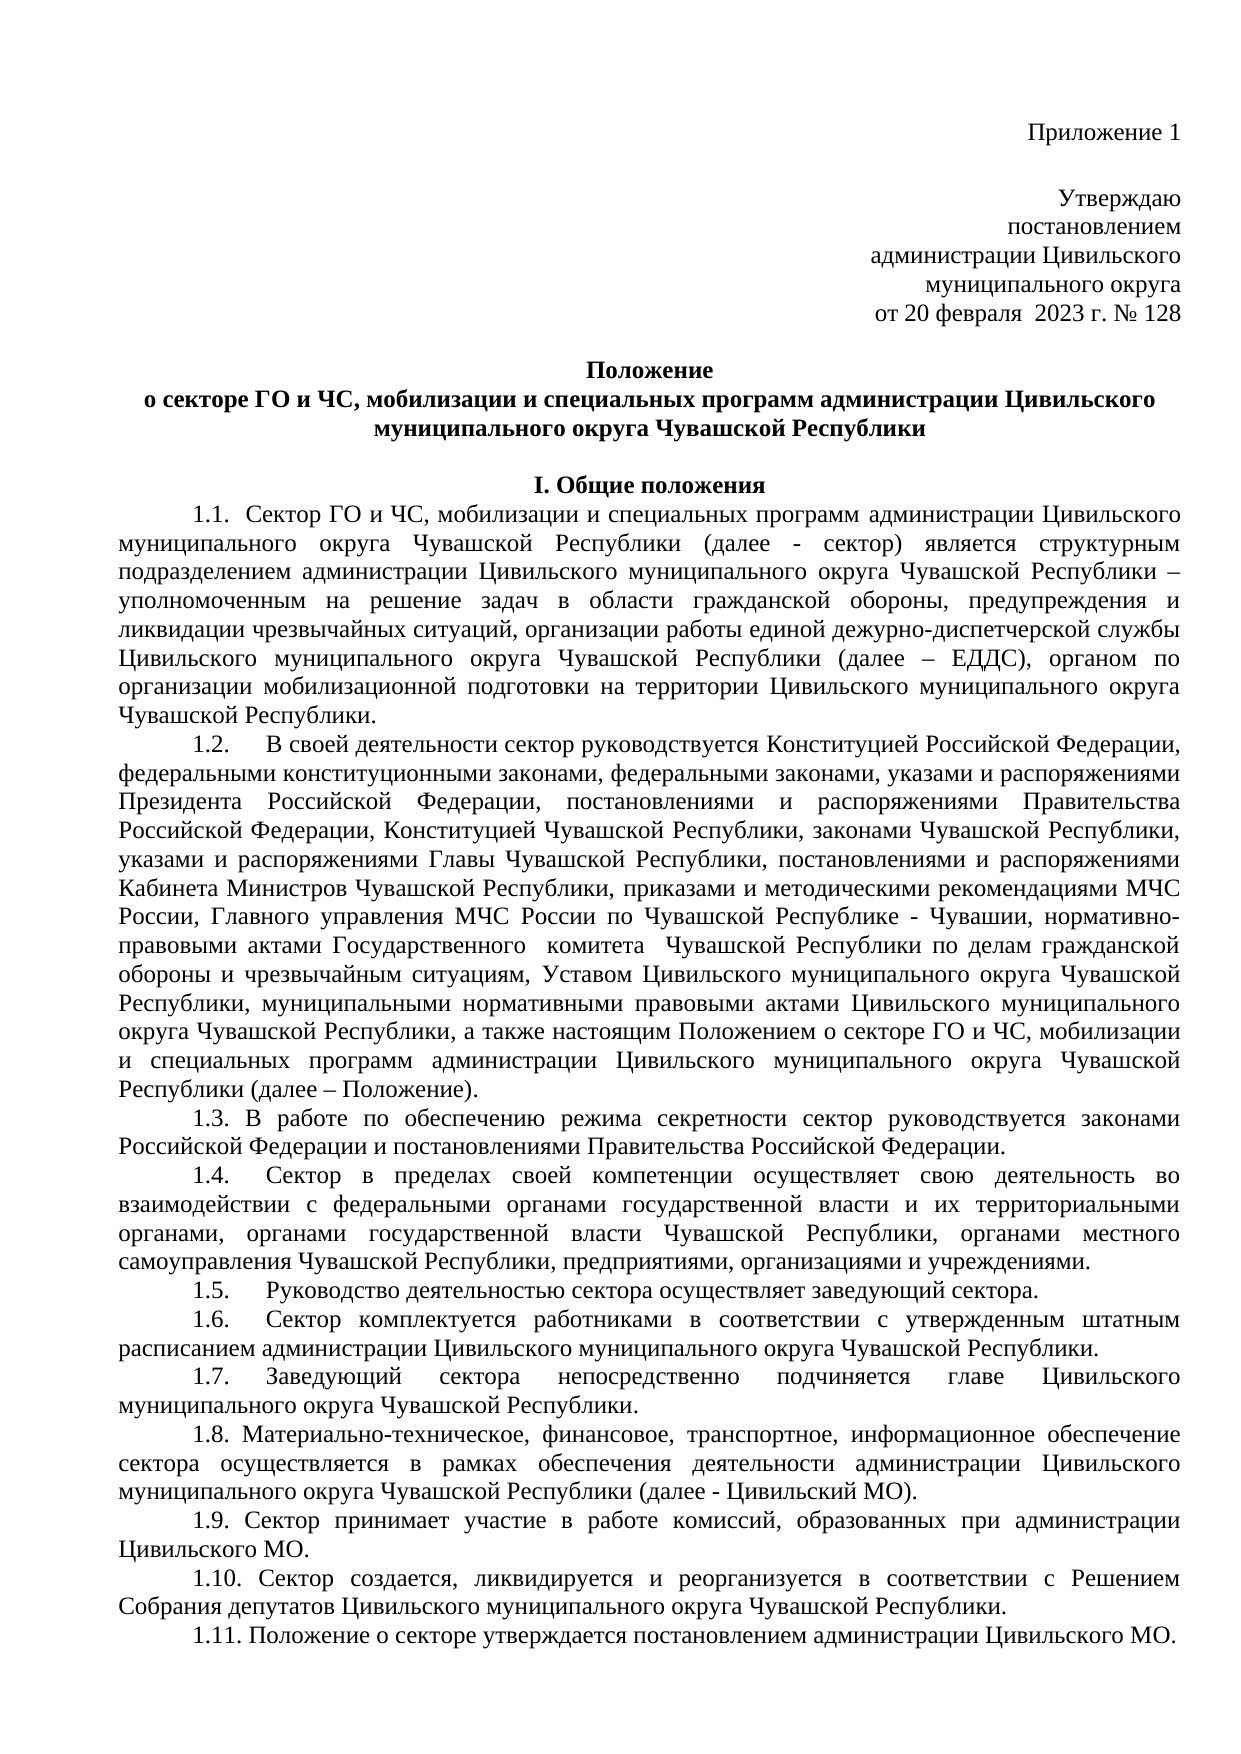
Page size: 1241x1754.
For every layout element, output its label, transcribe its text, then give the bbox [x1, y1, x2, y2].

text 1.8. Материально-техническое, финансовое, транспортное, информационное обеспечение сектора осуществляется в рамках обеспечения деятельности администрации Цивильского муниципального округа Чувашской Республики (далее - Цивильский МО). [118, 1419, 1181, 1505]
text 1.1. Сектор ГО и ЧС, мобилизации и специальных программ администрации Цивильского муниципального округа Чувашской Республики (далее - сектор) является структурным подразделением администрации Цивильского муниципального округа Чувашской Республики – уполномоченным на решение задач в области гражданской обороны, предупреждения и ликвидации чрезвычайных ситуаций, организации работы единой дежурно-диспетчерской службы Цивильского муниципального округа Чувашской Республики (далее – ЕДДС), органом по организации мобилизационной подготовки на территории Цивильского муниципального округа Чувашской Республики. [118, 499, 1181, 729]
text 1.11. Положение о секторе утверждается постановлением администрации Цивильского МО. [118, 1620, 1181, 1649]
text о секторе ГО и ЧС, мобилизации и специальных программ администрации Цивильского муниципального округа Чувашской Республики [118, 384, 1181, 441]
text от 20 февраля 2023 г. № 128 [679, 298, 1181, 326]
text 1.6. Сектор комплектуется работниками в соответствии с утвержденным штатным расписанием администрации Цивильского муниципального округа Чувашской Республики. [118, 1304, 1181, 1361]
text 1.2. В своей деятельности сектор руководствуется Конституцией Российской Федерации, федеральными конституционными законами, федеральными законами, указами и распоряжениями Президента Российской Федерации, постановлениями и распоряжениями Правительства Российской Федерации, Конституцией Чувашской Республики, законами Чувашской Республики, указами и распоряжениями Главы Чувашской Республики, постановлениями и распоряжениями Кабинета Министров Чувашской Республики, приказами и методическими рекомендациями МЧС России, Главного управления МЧС России по Чувашской Республике - Чувашии, нормативно-правовыми актами Государственного комитета Чувашской Республики по делам гражданской обороны и чрезвычайным ситуациям, Уставом Цивильского муниципального округа Чувашской Республики, муниципальными нормативными правовыми актами Цивильского муниципального округа Чувашской Республики, а также настоящим Положением о секторе ГО и ЧС, мобилизации и специальных программ администрации Цивильского муниципального округа Чувашской Республики (далее – Положение). [118, 729, 1181, 1103]
text 1.5. Руководство деятельностью сектора осуществляет заведующий сектора. [118, 1275, 1181, 1304]
text 1.7. Заведующий сектора непосредственно подчиняется главе Цивильского муниципального округа Чувашской Республики. [118, 1361, 1181, 1419]
text Положение [118, 355, 1181, 384]
text I. Общие положения [118, 470, 1181, 499]
text 1.9. Сектор принимает участие в работе комиссий, образованных при администрации Цивильского МО. [118, 1505, 1181, 1563]
text 1.10. Сектор создается, ликвидируется и реорганизуется в соответствии с Решением Собрания депутатов Цивильского муниципального округа Чувашской Республики. [118, 1563, 1181, 1620]
text постановлением [679, 211, 1181, 240]
text администрации Цивильского муниципального округа [679, 240, 1181, 298]
text 1.3. В работе по обеспечению режима секретности сектор руководствуется законами Российской Федерации и постановлениями Правительства Российской Федерации. [118, 1103, 1181, 1160]
text 1.4. Сектор в пределах своей компетенции осуществляет свою деятельность во взаимодействии с федеральными органами государственной власти и их территориальными органами, органами государственной власти Чувашской Республики, органами местного самоуправления Чувашской Республики, предприятиями, организациями и учреждениями. [118, 1160, 1181, 1275]
text Приложение 1 [118, 117, 1181, 145]
text Утверждаю [118, 183, 1181, 211]
